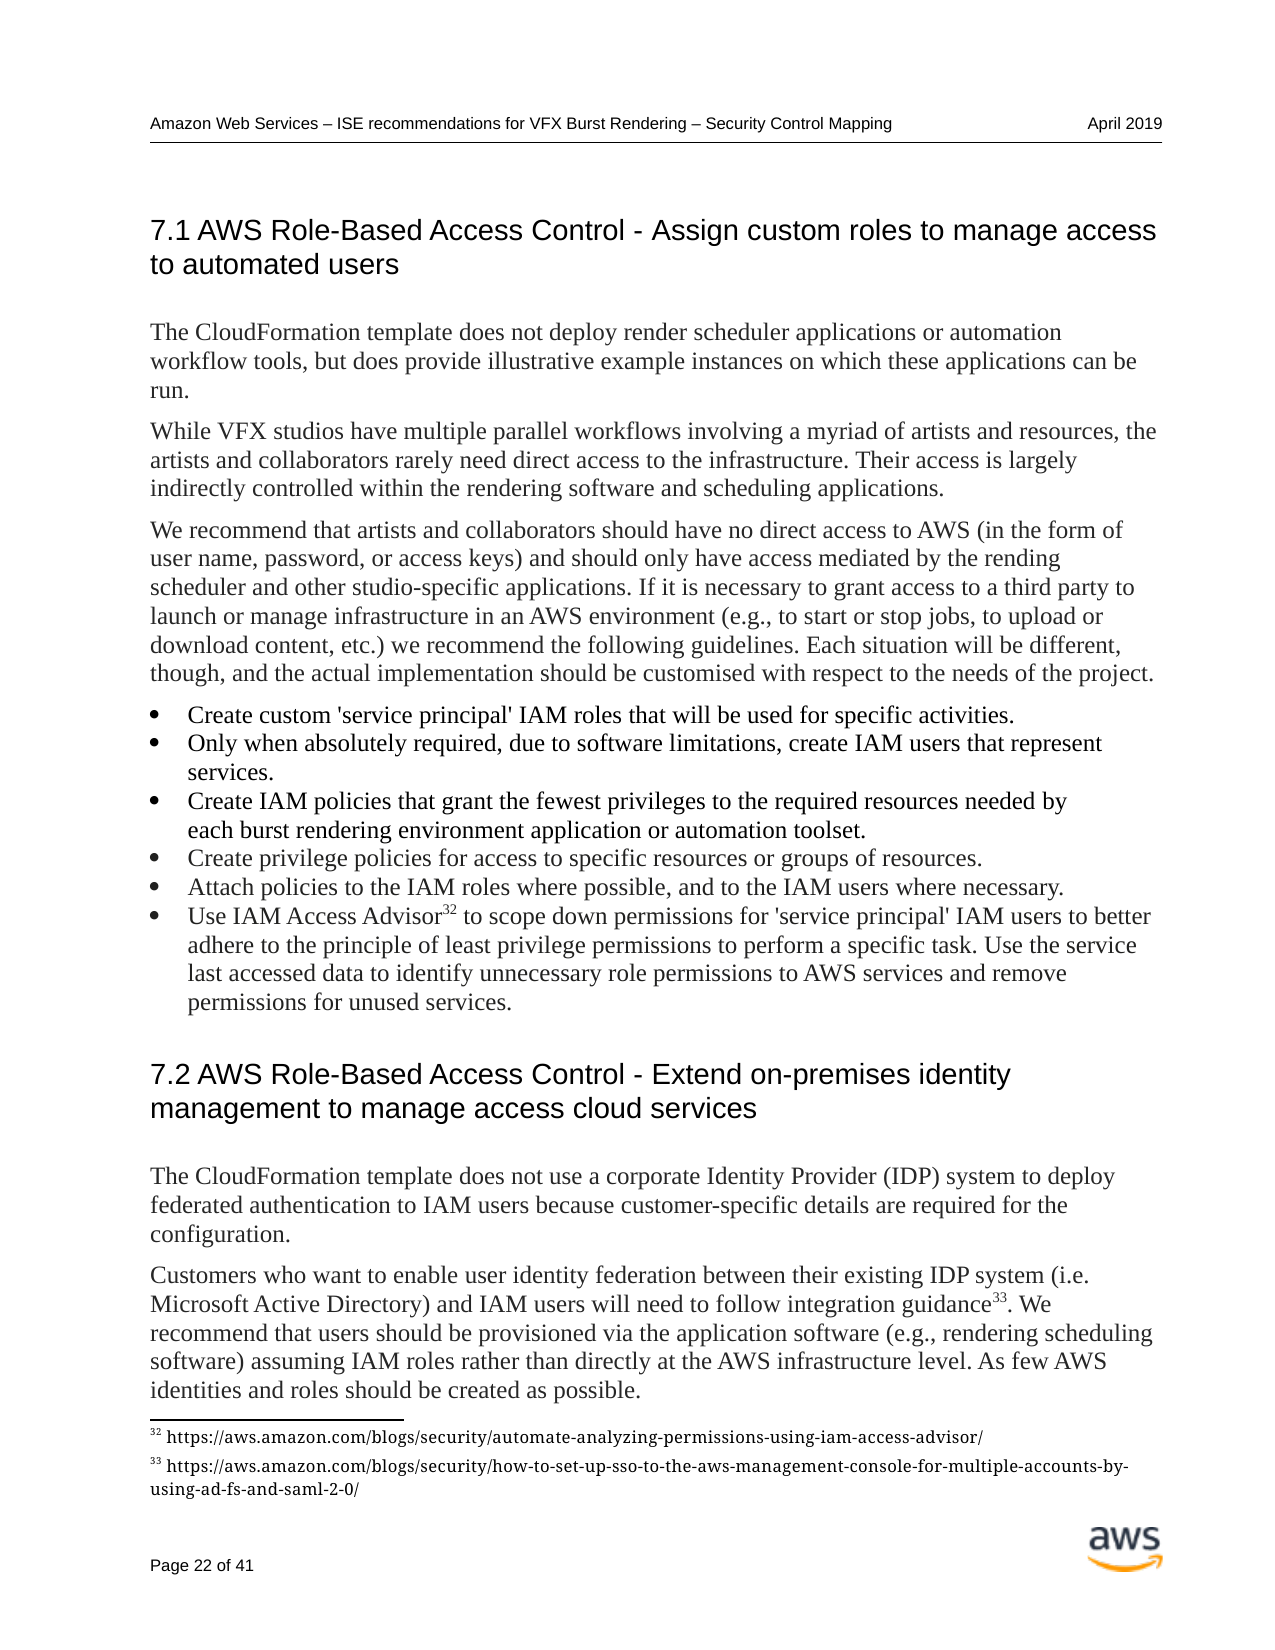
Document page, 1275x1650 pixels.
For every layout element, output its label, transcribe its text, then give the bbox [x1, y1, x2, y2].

text The CloudFormation template does not deploy render scheduler applications or automation workflow tools, but does provide illustrative example instances on which these applications can be run. [150, 288, 1162, 403]
text Customers who want to enable user identity federation between their existing IDP system (i.e. Microsoft Active Directory) and IAM users will need to follow integration guidance. We recommend that users should be provisioned via the application software (e.g., rendering scheduling software) assuming IAM roles rather than directly at the AWS infrastructure level. As few AWS identities and roles should be created as possible. [150, 1260, 1162, 1404]
text While VFX studios have multiple parallel workflows involving a myriad of artists and resources, the artists and collaborators rarely need direct access to the infrastructure. Their access is largely indirectly controlled within the rendering software and scheduling applications. [150, 416, 1162, 502]
list Use IAM Access Advisor to scope down permissions for 'service principal' IAM users to better adhere to the principle of least privilege permissions to perform a specific task. Use the service last accessed data to identify unnecessary role permissions to AWS services and remove permissions for unused services. [150, 901, 1162, 1016]
list Only when absolutely required, due to software limitations, create IAM users that represent services. [150, 728, 1162, 786]
list Create IAM policies that grant the fewest privileges to the required resources needed by each burst rendering environment application or automation toolset. [150, 786, 1162, 843]
subtitle 7.1 AWS Role-Based Access Control - Assign custom roles to manage access to automated users [150, 213, 1162, 280]
text The CloudFormation template does not use a corporate Identity Provider (IDP) system to deploy federated authentication to IAM users because customer-specific details are required for the configuration. [150, 1133, 1162, 1248]
text We recommend that artists and collaborators should have no direct access to AWS (in the form of user name, password, or access keys) and should only have access mediated by the rending scheduler and other studio-specific applications. If it is necessary to grant access to a third party to launch or manage infrastructure in an AWS environment (e.g., to start or stop jobs, to upload or download content, etc.) we recommend the following guidelines. Each situation will be different, though, and the actual implementation should be customised with respect to the needs of the project. [150, 515, 1162, 687]
list Attach policies to the IAM roles where possible, and to the IAM users where necessary. [150, 872, 1162, 901]
list Create custom 'service principal' IAM roles that will be used for specific activities. [150, 700, 1162, 728]
list Create privilege policies for access to specific resources or groups of resources. [150, 843, 1162, 872]
subtitle 7.2 AWS Role-Based Access Control - Extend on-premises identity management to manage access cloud services [150, 1057, 1162, 1124]
picture [1087, 1527, 1163, 1572]
